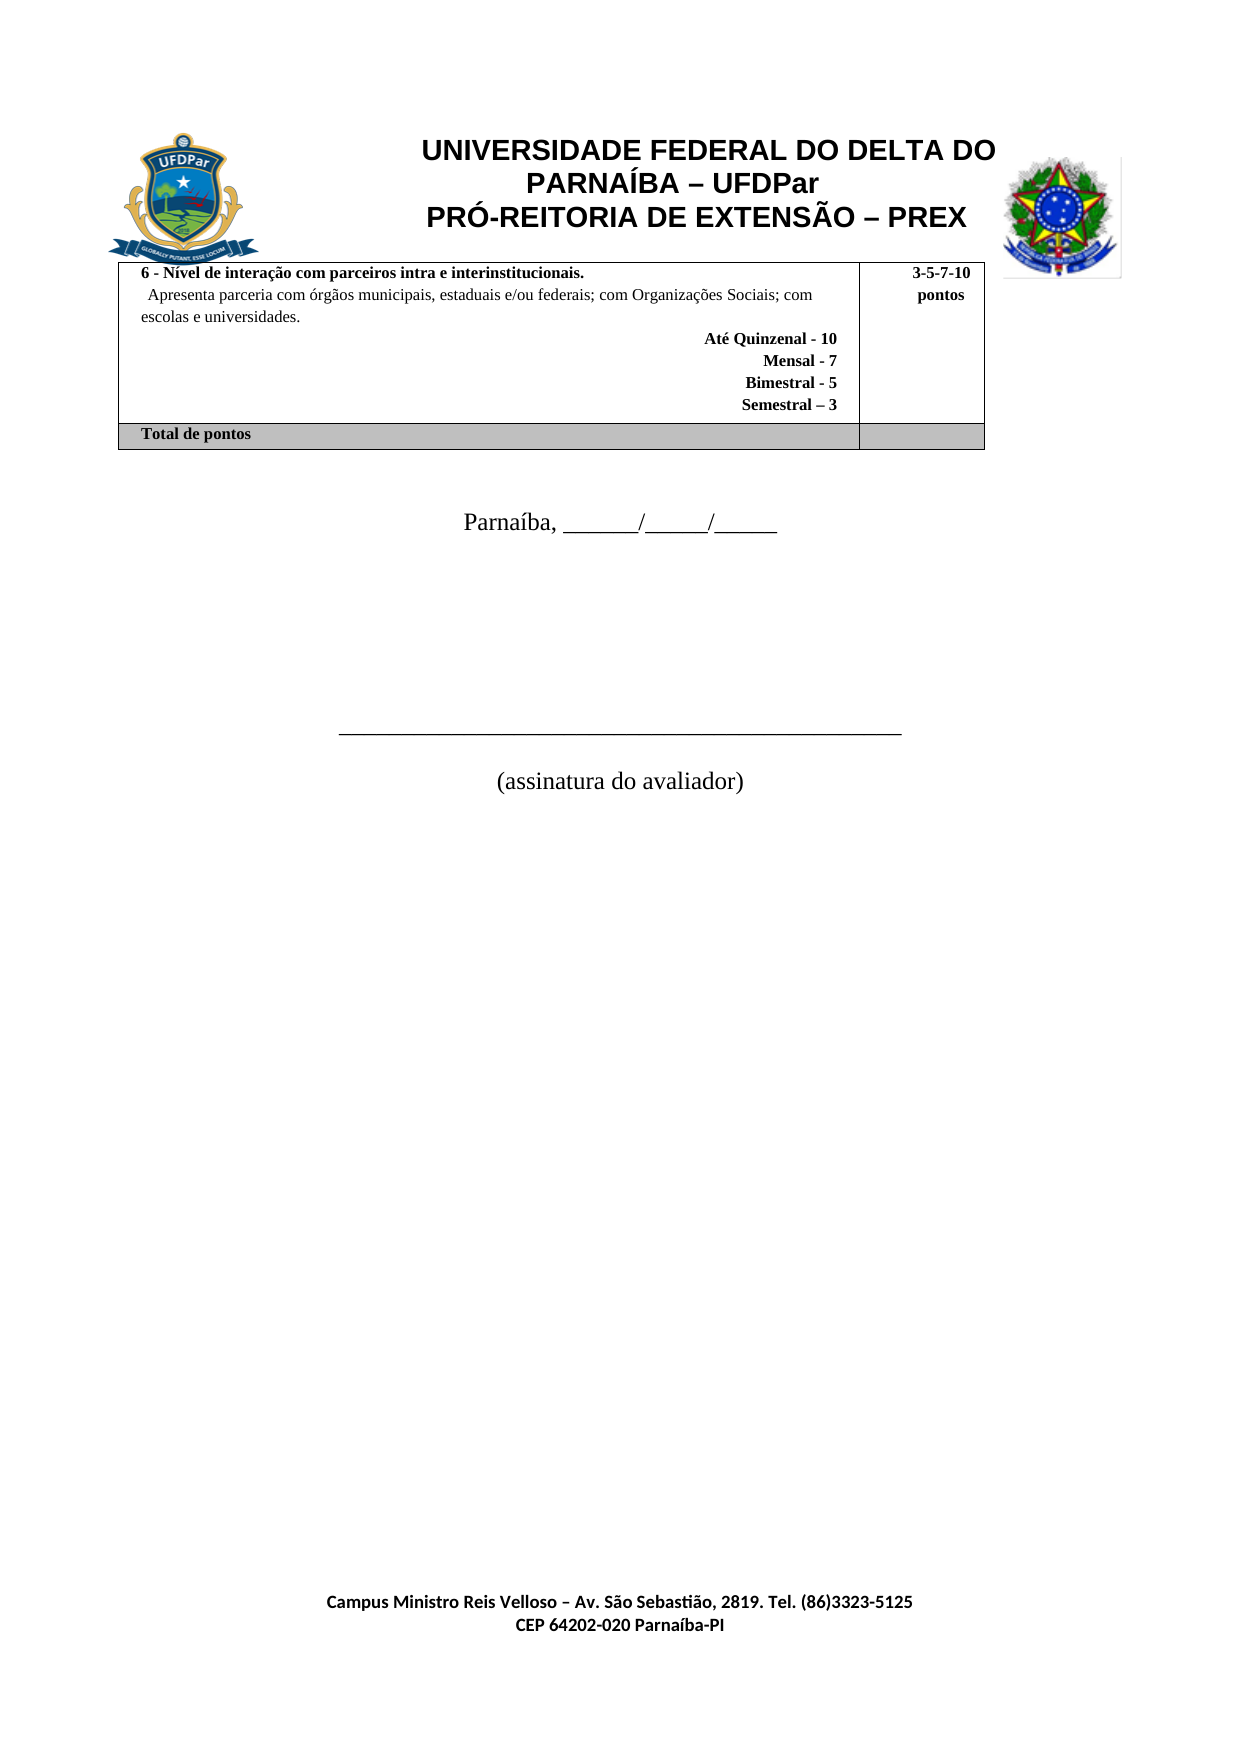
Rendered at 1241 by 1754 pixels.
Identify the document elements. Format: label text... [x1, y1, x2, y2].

table_cell [860, 424, 984, 449]
text _____________________________________________ [118, 709, 1122, 737]
text (assinatura do avaliador) [118, 766, 1122, 795]
table_cell Total de pontos [119, 424, 859, 449]
table_cell 3-5-7-10 pontos [860, 263, 984, 422]
picture [1003, 157, 1123, 280]
table_cell 6 - Nível de interação com parceiros intra e interinstitucionais. Apresenta parceria com órgãos municipais, estaduais e/ou federais; com Organizações Sociais; com escolas e universidades. Até Quinzenal - 10 Mensal - 7 Bimestral - 5 Semestral – 3 [119, 263, 859, 422]
text Parnaíba, ______/_____/_____ [118, 507, 1122, 536]
picture [102, 132, 260, 280]
